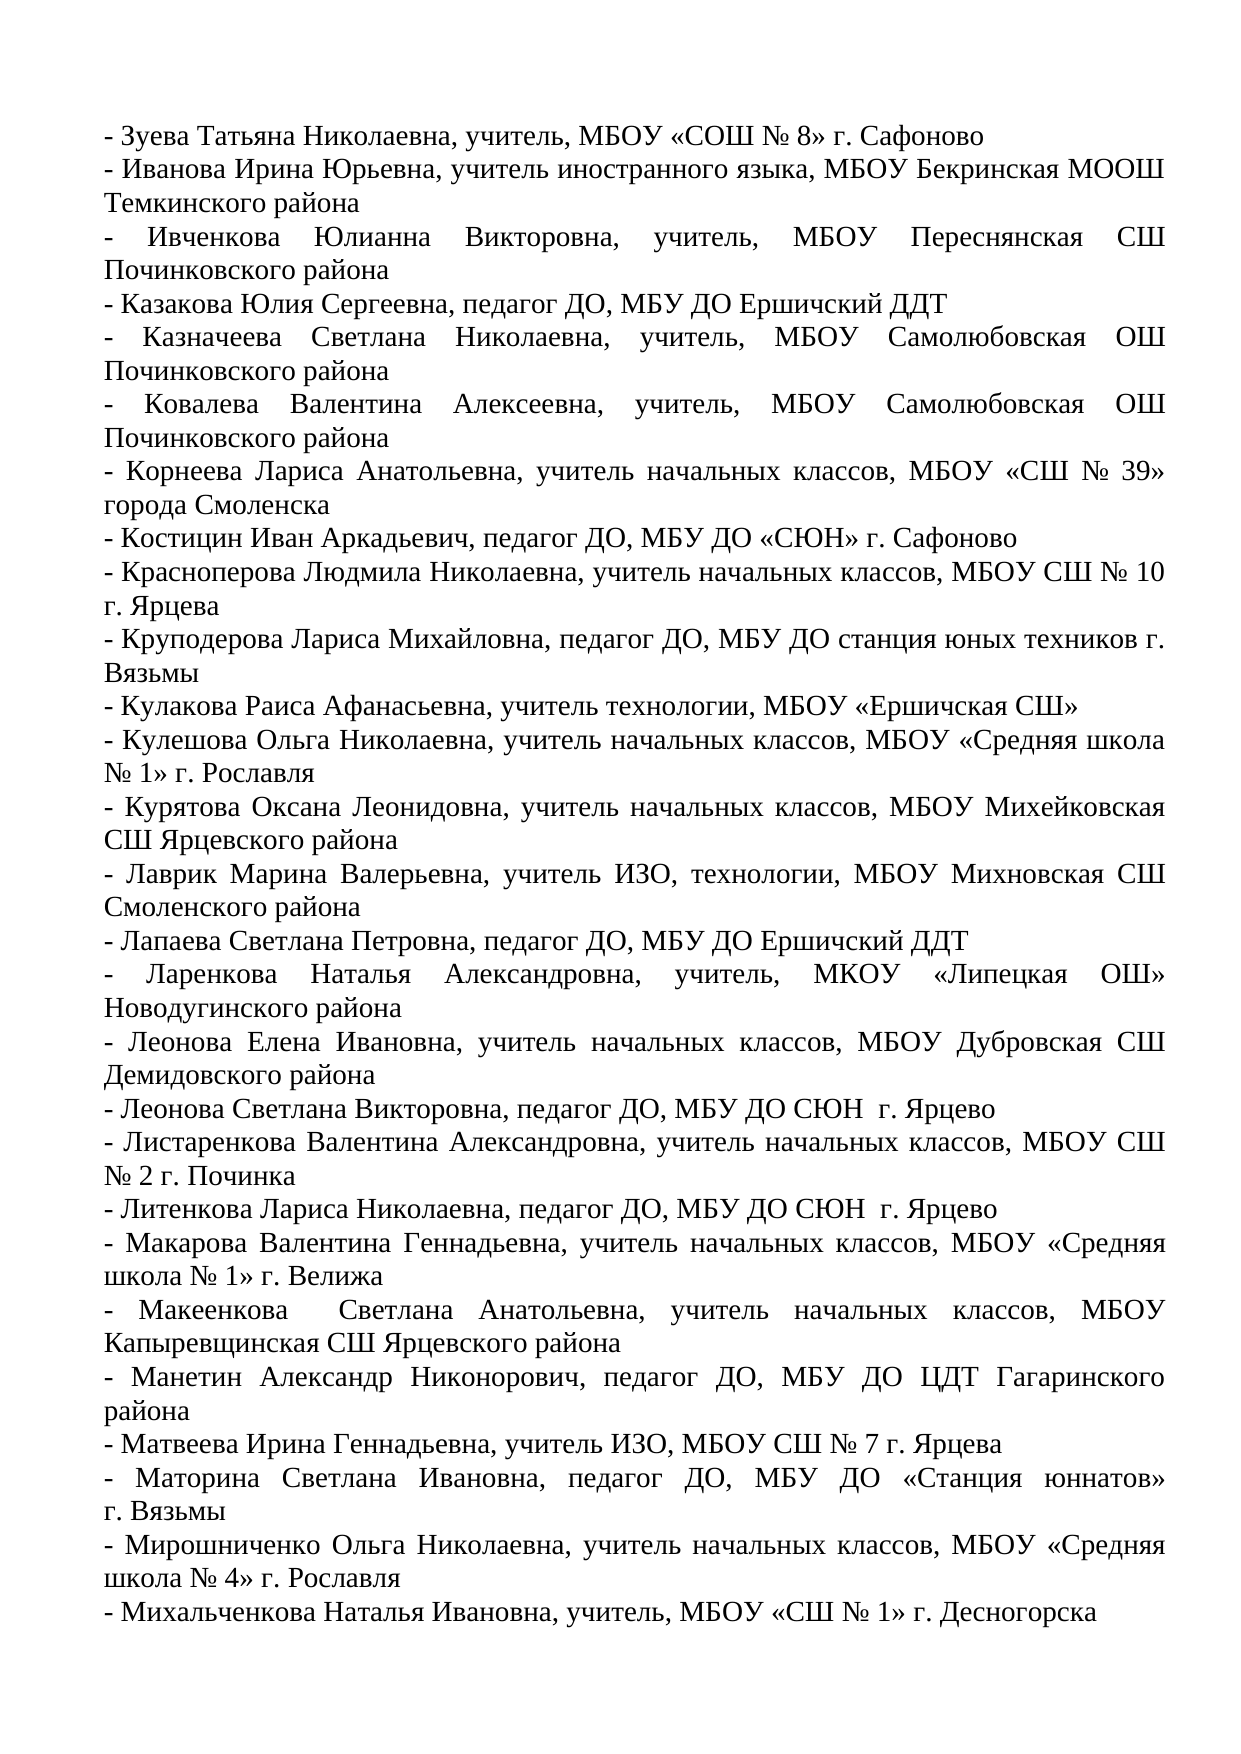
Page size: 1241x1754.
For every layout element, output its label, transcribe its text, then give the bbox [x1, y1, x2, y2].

text - Маторина Светлана Ивановна, педагог ДО, МБУ ДО «Станция юннатов» г. Вязьмы [103, 1460, 1167, 1527]
text - Мирошниченко Ольга Николаевна, учитель начальных классов, МБОУ «Средняя школа № 4» г. Рославля [103, 1527, 1167, 1594]
text - Литенкова Лариса Николаевна, педагог ДО, МБУ ДО СЮН г. Ярцево [103, 1191, 1167, 1225]
text - Красноперова Людмила Николаевна, учитель начальных классов, МБОУ СШ № 10 г. Ярцева [103, 554, 1167, 621]
text - Ларенкова Наталья Александровна, учитель, МКОУ «Липецкая ОШ» Новодугинского района [103, 957, 1167, 1024]
text - Манетин Александр Никонорович, педагог ДО, МБУ ДО ЦДТ Гагаринского района [103, 1359, 1167, 1426]
text - Ивченкова Юлианна Викторовна, учитель, МБОУ Переснянская СШ Починковского района [103, 219, 1167, 286]
text - Матвеева Ирина Геннадьевна, учитель ИЗО, МБОУ СШ № 7 г. Ярцева [103, 1426, 1167, 1460]
text - Круподерова Лариса Михайловна, педагог ДО, МБУ ДО станция юных техников г. Вязьмы [103, 621, 1167, 688]
text - Корнеева Лариса Анатольевна, учитель начальных классов, МБОУ «СШ № 39» города Смоленска [103, 453, 1167, 521]
text - Леонова Светлана Викторовна, педагог ДО, МБУ ДО СЮН г. Ярцево [103, 1091, 1167, 1124]
text - Зуева Татьяна Николаевна, учитель, МБОУ «СОШ № 8» г. Сафоново [103, 118, 1167, 152]
text - Иванова Ирина Юрьевна, учитель иностранного языка, МБОУ Бекринская МООШ Темкинского района [103, 152, 1167, 219]
text - Кулакова Раиса Афанасьевна, учитель технологии, МБОУ «Ершичская СШ» [103, 688, 1167, 722]
text - Казакова Юлия Сергеевна, педагог ДО, МБУ ДО Ершичский ДДТ [103, 286, 1167, 319]
text - Казначеева Светлана Николаевна, учитель, МБОУ Самолюбовская ОШ Починковского района [103, 319, 1167, 386]
text - Костицин Иван Аркадьевич, педагог ДО, МБУ ДО «СЮН» г. Сафоново [103, 521, 1167, 554]
text - Курятова Оксана Леонидовна, учитель начальных классов, МБОУ Михейковская СШ Ярцевского района [103, 789, 1167, 856]
text - Лапаева Светлана Петровна, педагог ДО, МБУ ДО Ершичский ДДТ [103, 923, 1167, 957]
text - Листаренкова Валентина Александровна, учитель начальных классов, МБОУ СШ № 2 г. Починка [103, 1124, 1167, 1191]
text - Леонова Елена Ивановна, учитель начальных классов, МБОУ Дубровская СШ Демидовского района [103, 1024, 1167, 1091]
text - Макеенкова Светлана Анатольевна, учитель начальных классов, МБОУ Капыревщинская СШ Ярцевского района [103, 1292, 1167, 1359]
text - Лаврик Марина Валерьевна, учитель ИЗО, технологии, МБОУ Михновская СШ Смоленского района [103, 856, 1167, 923]
text - Ковалева Валентина Алексеевна, учитель, МБОУ Самолюбовская ОШ Починковского района [103, 386, 1167, 453]
text - Кулешова Ольга Николаевна, учитель начальных классов, МБОУ «Средняя школа № 1» г. Рославля [103, 722, 1167, 789]
text - Макарова Валентина Геннадьевна, учитель начальных классов, МБОУ «Средняя школа № 1» г. Велижа [103, 1225, 1167, 1292]
text - Михальченкова Наталья Ивановна, учитель, МБОУ «СШ № 1» г. Десногорска [103, 1594, 1167, 1627]
